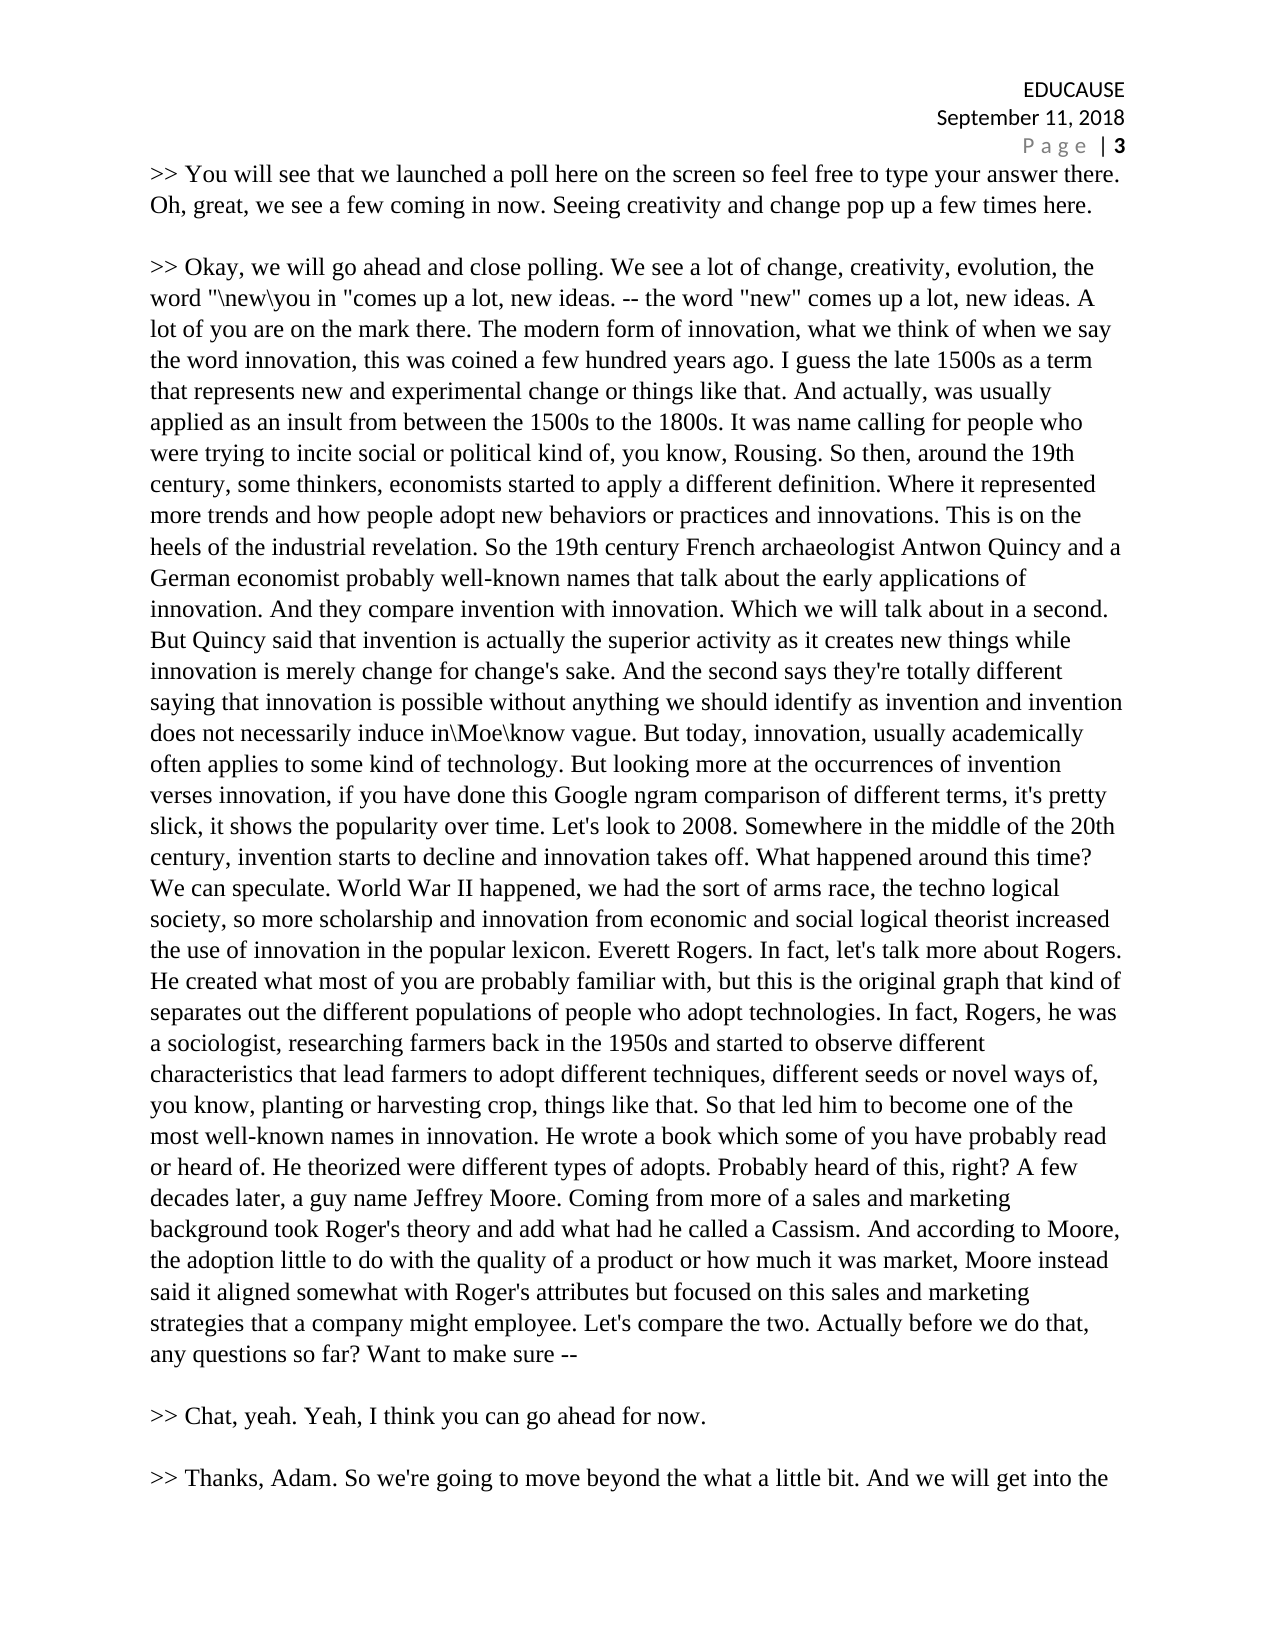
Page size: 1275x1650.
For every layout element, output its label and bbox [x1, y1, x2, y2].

text [150, 159, 1125, 1492]
